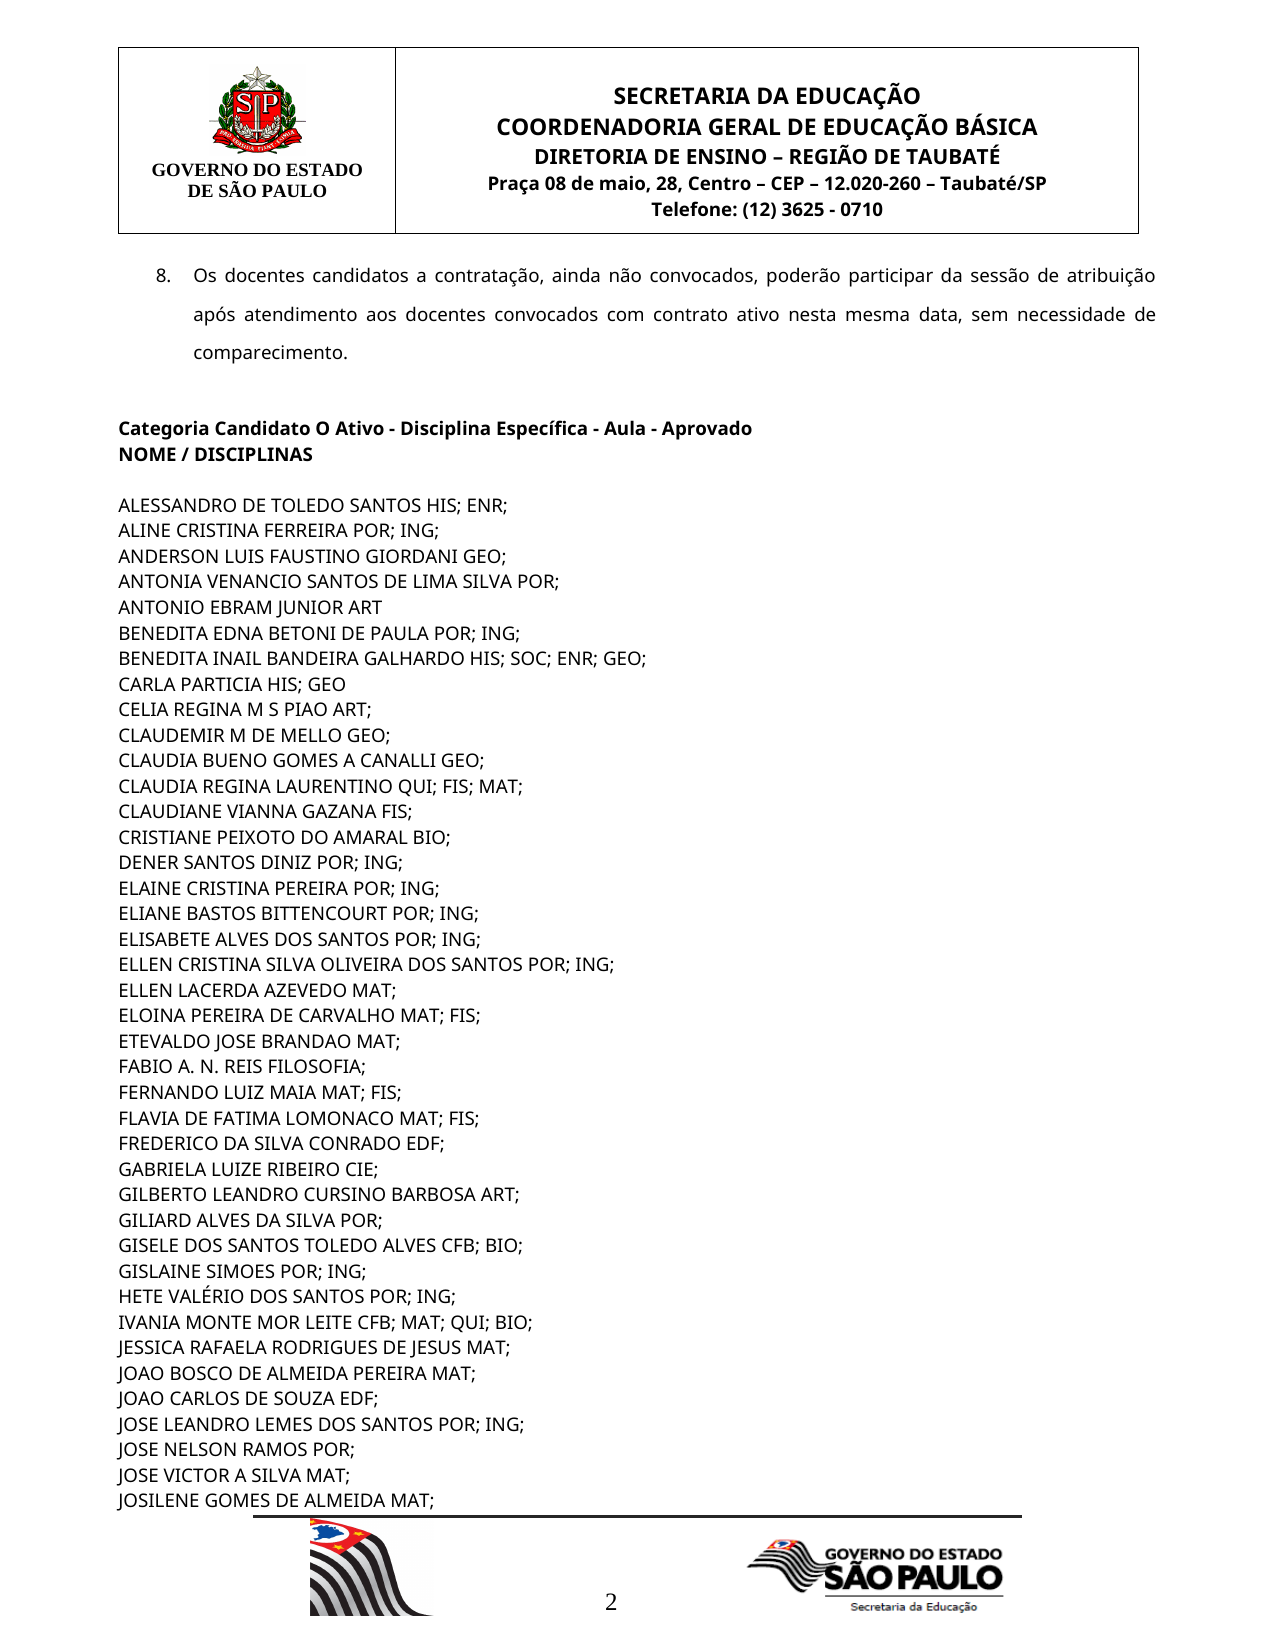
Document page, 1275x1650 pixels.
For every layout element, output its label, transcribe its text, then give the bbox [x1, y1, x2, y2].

text CLAUDIA BUENO GOMES A CANALLI GEO; [118, 747, 1157, 773]
text CLAUDEMIR M DE MELLO GEO; [118, 722, 1157, 747]
text BENEDITA INAIL BANDEIRA GALHARDO HIS; SOC; ENR; GEO; [118, 645, 1157, 671]
text HETE VALÉRIO DOS SANTOS POR; ING; [118, 1283, 1157, 1309]
text ELAINE CRISTINA PEREIRA POR; ING; [118, 875, 1157, 901]
text FABIO A. N. REIS FILOSOFIA; [118, 1054, 1157, 1079]
text ELIANE BASTOS BITTENCOURT POR; ING; [118, 901, 1157, 926]
picture [742, 1532, 1010, 1616]
text BENEDITA EDNA BETONI DE PAULA POR; ING; [118, 620, 1157, 645]
text GISLAINE SIMOES POR; ING; [118, 1258, 1157, 1283]
text Categoria Candidato O Ativo - Disciplina Específica - Aula - Aprovado [118, 416, 1157, 441]
text FERNANDO LUIZ MAIA MAT; FIS; [118, 1079, 1157, 1105]
text ELLEN CRISTINA SILVA OLIVEIRA DOS SANTOS POR; ING; [118, 952, 1157, 977]
text JOSILENE GOMES DE ALMEIDA MAT; [118, 1488, 1157, 1513]
picture [310, 1518, 434, 1616]
text DENER SANTOS DINIZ POR; ING; [118, 849, 1157, 875]
text CELIA REGINA M S PIAO ART; [118, 696, 1157, 722]
text ELISABETE ALVES DOS SANTOS POR; ING; [118, 926, 1157, 952]
text CARLA PARTICIA HIS; GEO [118, 671, 1157, 696]
text CLAUDIANE VIANNA GAZANA FIS; [118, 798, 1157, 824]
text GABRIELA LUIZE RIBEIRO CIE; [118, 1156, 1157, 1181]
text JESSICA RAFAELA RODRIGUES DE JESUS MAT; [118, 1334, 1157, 1360]
text IVANIA MONTE MOR LEITE CFB; MAT; QUI; BIO; [118, 1309, 1157, 1334]
text CLAUDIA REGINA LAURENTINO QUI; FIS; MAT; [118, 773, 1157, 798]
text ANTONIA VENANCIO SANTOS DE LIMA SILVA POR; [118, 569, 1157, 594]
text ELOINA PEREIRA DE CARVALHO MAT; FIS; [118, 1003, 1157, 1028]
text JOSE VICTOR A SILVA MAT; [118, 1462, 1157, 1488]
list Os docentes candidatos a contratação, ainda não convocados, poderão participar da sessão de atribuição após atendimento aos docentes convocados com contrato ativo nesta mesma data, sem necessidade de comparecimento. [156, 263, 1157, 365]
text NOME / DISCIPLINAS [118, 441, 1157, 467]
text ETEVALDO JOSE BRANDAO MAT; [118, 1028, 1157, 1054]
text ALINE CRISTINA FERREIRA POR; ING; [118, 518, 1157, 543]
text FLAVIA DE FATIMA LOMONACO MAT; FIS; [118, 1105, 1157, 1130]
text JOAO BOSCO DE ALMEIDA PEREIRA MAT; [118, 1360, 1157, 1386]
text ANTONIO EBRAM JUNIOR ART [118, 594, 1157, 620]
text GISELE DOS SANTOS TOLEDO ALVES CFB; BIO; [118, 1232, 1157, 1258]
text GILIARD ALVES DA SILVA POR; [118, 1207, 1157, 1232]
text ANDERSON LUIS FAUSTINO GIORDANI GEO; [118, 543, 1157, 569]
text CRISTIANE PEIXOTO DO AMARAL BIO; [118, 824, 1157, 849]
text GILBERTO LEANDRO CURSINO BARBOSA ART; [118, 1181, 1157, 1207]
text JOSE NELSON RAMOS POR; [118, 1437, 1157, 1462]
text JOSE LEANDRO LEMES DOS SANTOS POR; ING; [118, 1411, 1157, 1437]
text ALESSANDRO DE TOLEDO SANTOS HIS; ENR; [118, 492, 1157, 518]
text ELLEN LACERDA AZEVEDO MAT; [118, 977, 1157, 1003]
text JOAO CARLOS DE SOUZA EDF; [118, 1386, 1157, 1411]
text FREDERICO DA SILVA CONRADO EDF; [118, 1130, 1157, 1156]
